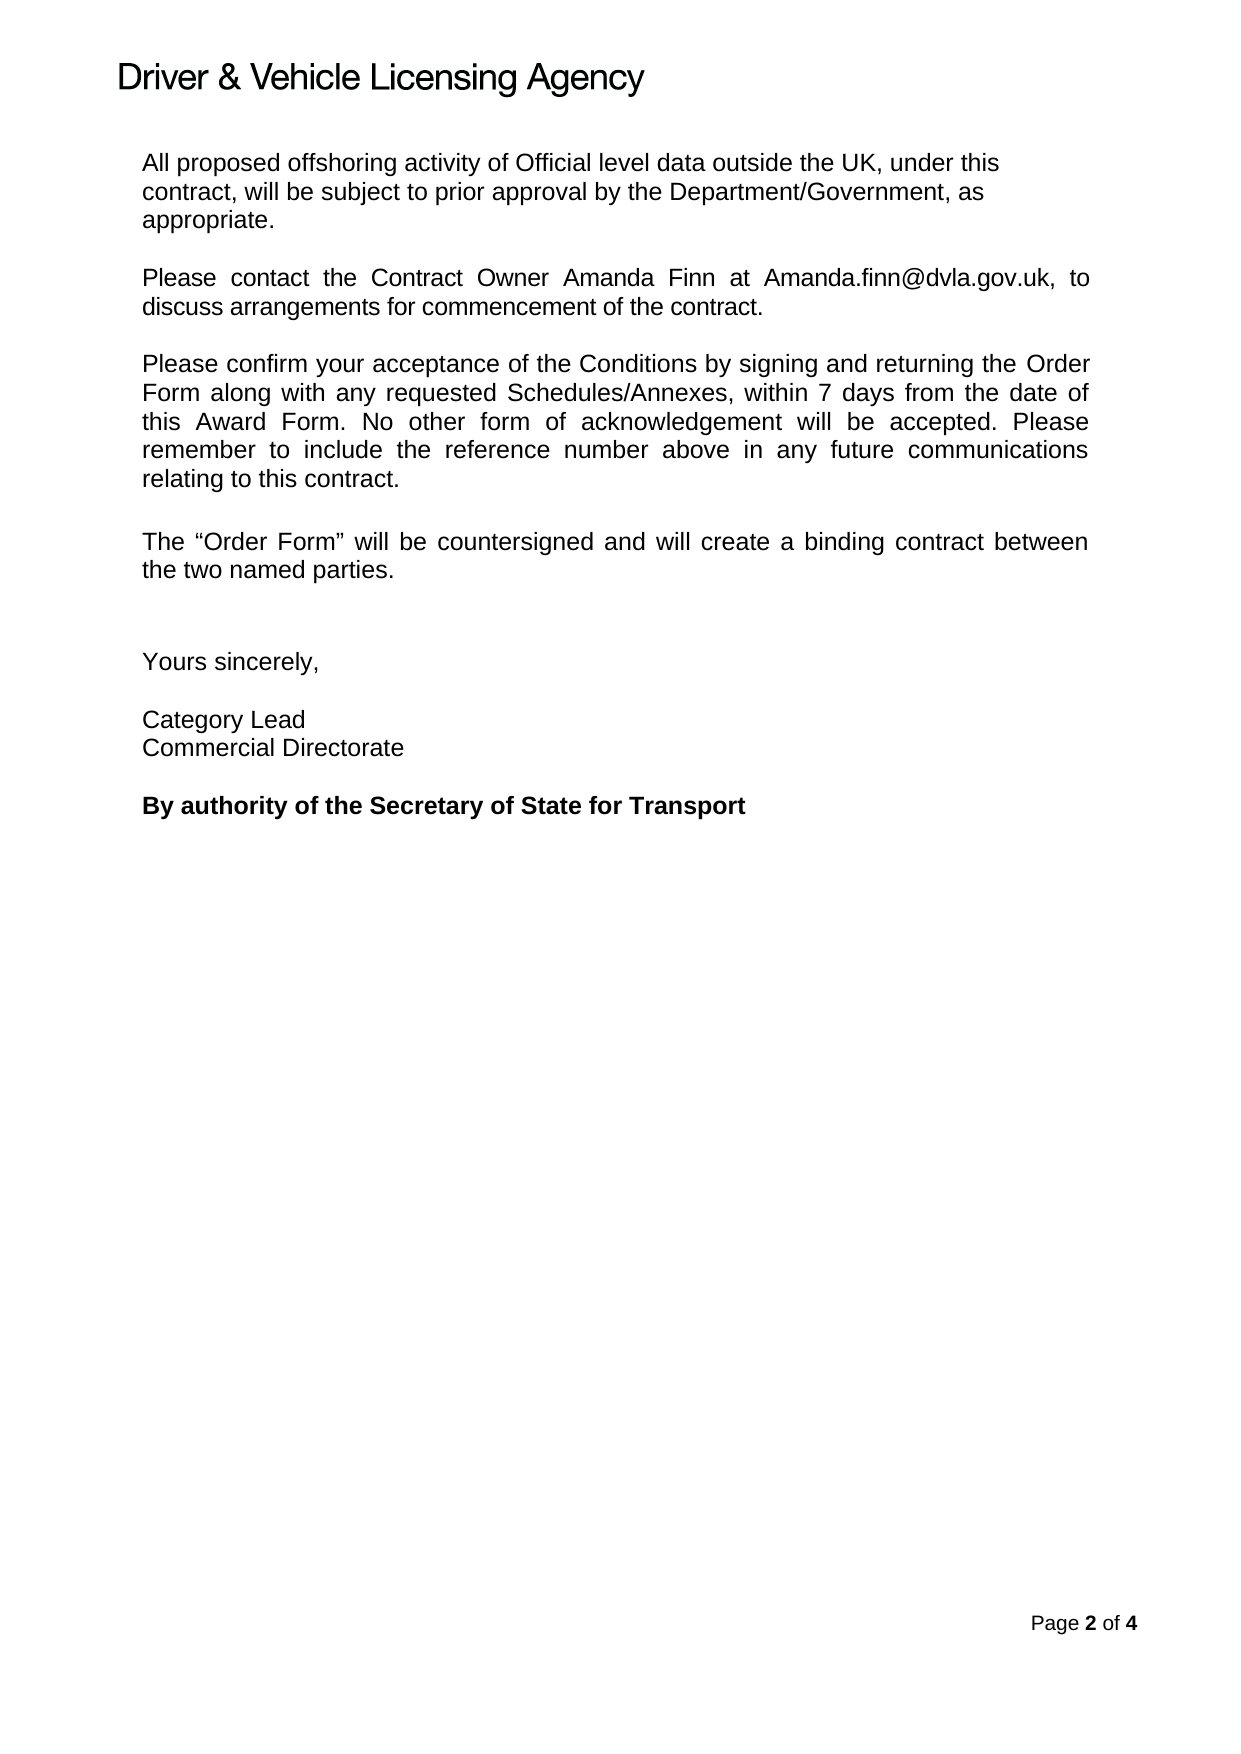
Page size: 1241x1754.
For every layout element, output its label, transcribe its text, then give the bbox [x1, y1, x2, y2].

text Please contact the Contract Owner Amanda Finn at Amanda.finn@dvla.gov.uk, to discuss arrangements for commencement of the contract. [142, 263, 1090, 320]
text Category Lead [142, 704, 1090, 733]
text Yours sincerely, [142, 647, 1090, 676]
picture [108, 28, 655, 119]
text The “Order Form” will be countersigned and will create a binding contract between the two named parties. [142, 527, 1090, 584]
text Commercial Directorate [142, 733, 1090, 762]
text All proposed offshoring activity of Official level data outside the UK, under this contract, will be subject to prior approval by the Department/Government, as appropriate. [142, 148, 1090, 234]
text By authority of the Secretary of State for Transport [142, 791, 1090, 819]
text Please confirm your acceptance of the Conditions by signing and returning the Order Form along with any requested Schedules/Annexes, within 7 days from the date of this Award Form. No other form of acknowledgement will be accepted. Please remember to include the reference number above in any future communications relating to this contract. [142, 349, 1090, 493]
